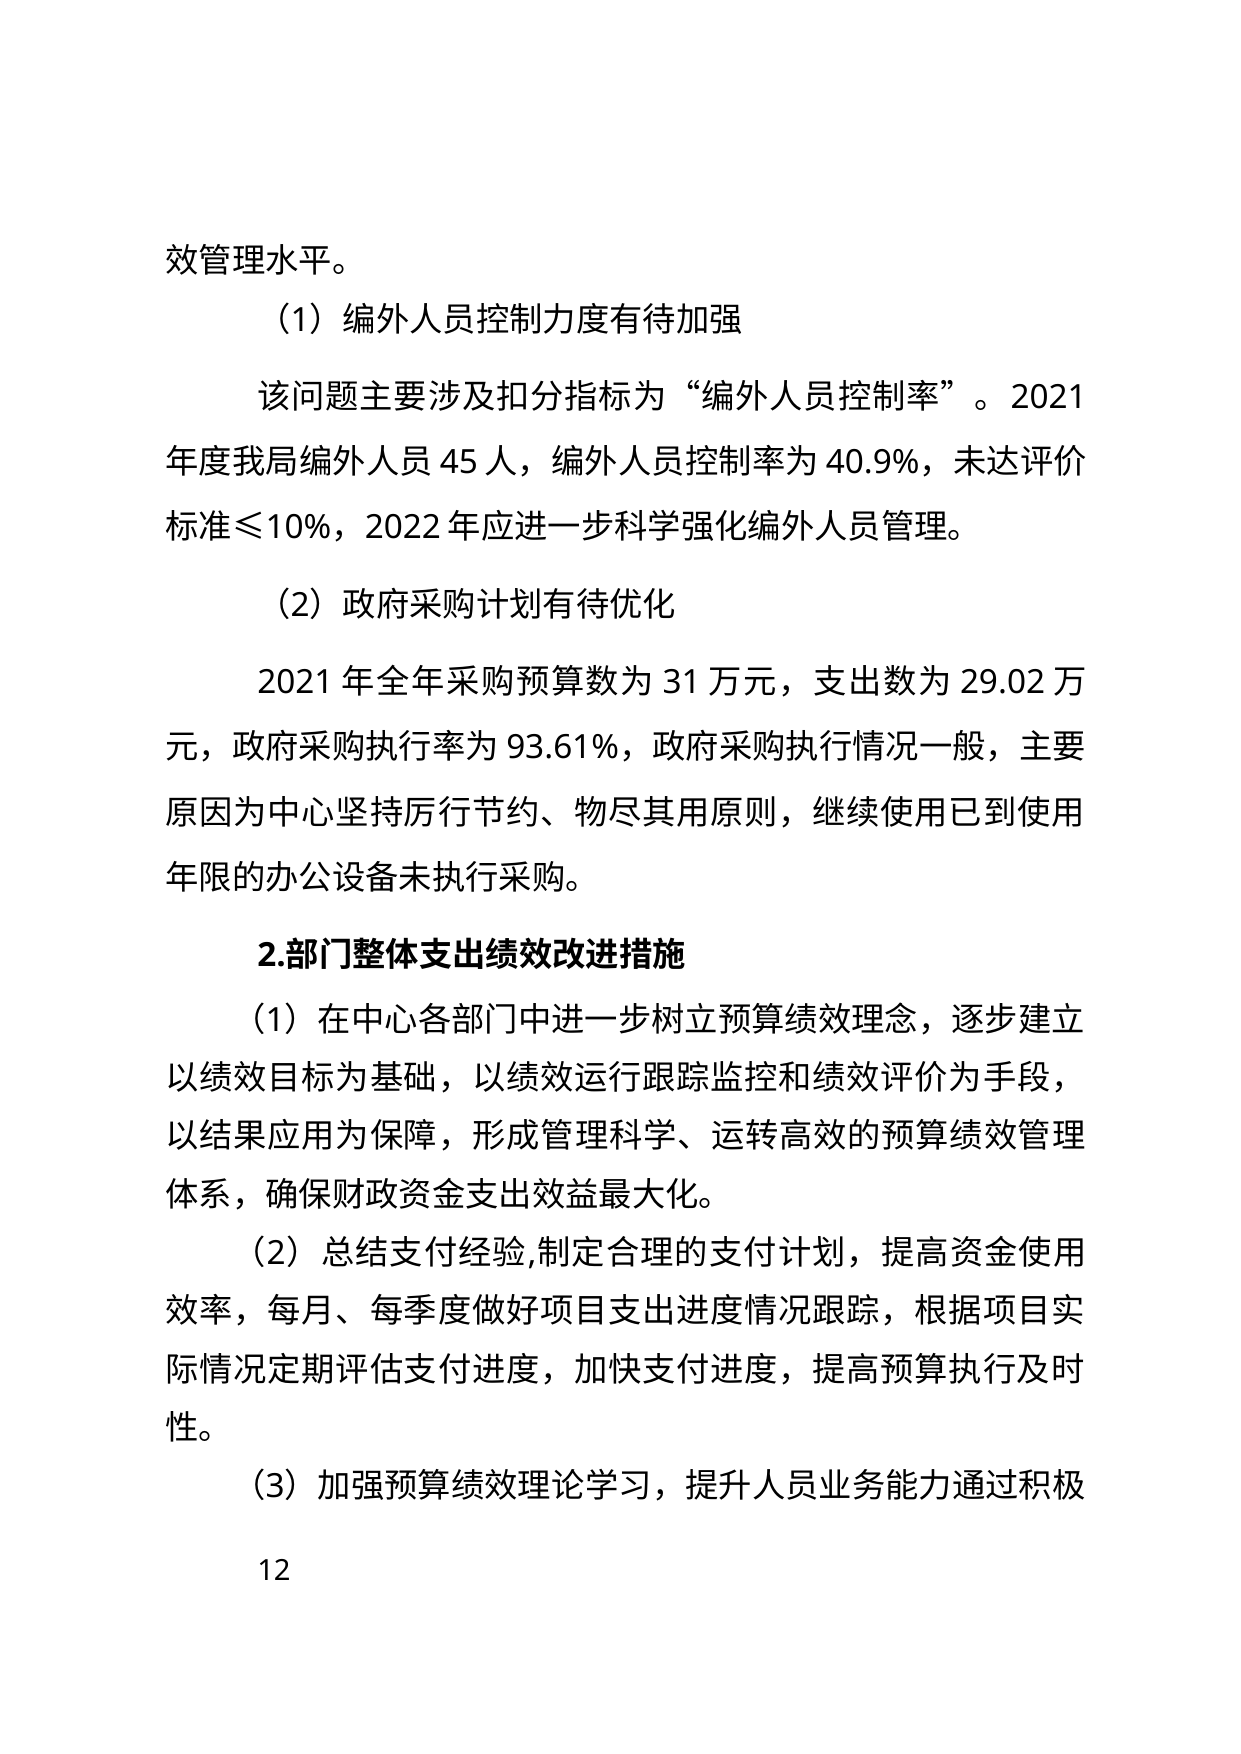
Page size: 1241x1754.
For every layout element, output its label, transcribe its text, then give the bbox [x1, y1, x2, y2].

text （2）总结支付经验,制定合理的支付计划，提高资金使用效率，每月、每季度做好项目支出进度情况跟踪，根据项目实际情况定期评估支付进度，加快支付进度，提高预算执行及时性。 [165, 1218, 1087, 1451]
text （2）政府采购计划有待优化 [165, 569, 1087, 634]
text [165, 226, 1087, 284]
text （1）编外人员控制力度有待加强 [165, 284, 1087, 349]
text 2.部门整体支出绩效改进措施 [165, 919, 1087, 984]
text 该问题主要涉及扣分指标为“编外人员控制率”。2021年度我局编外人员45人，编外人员控制率为40.9%，未达评价标准≤10%，2022年应进一步科学强化编外人员管理。 [165, 362, 1087, 557]
text 2021年全年采购预算数为31万元，支出数为29.02万元，政府采购执行率为93.61%，政府采购执行情况一般，主要原因为中心坚持厉行节约、物尽其用原则，继续使用已到使用年限的办公设备未执行采购。 [165, 647, 1087, 907]
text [165, 1451, 1087, 1509]
text （1）在中心各部门中进一步树立预算绩效理念，逐步建立以绩效目标为基础，以绩效运行跟踪监控和绩效评价为手段，以结果应用为保障，形成管理科学、运转高效的预算绩效管理体系，确保财政资金支出效益最大化。 [165, 984, 1087, 1218]
